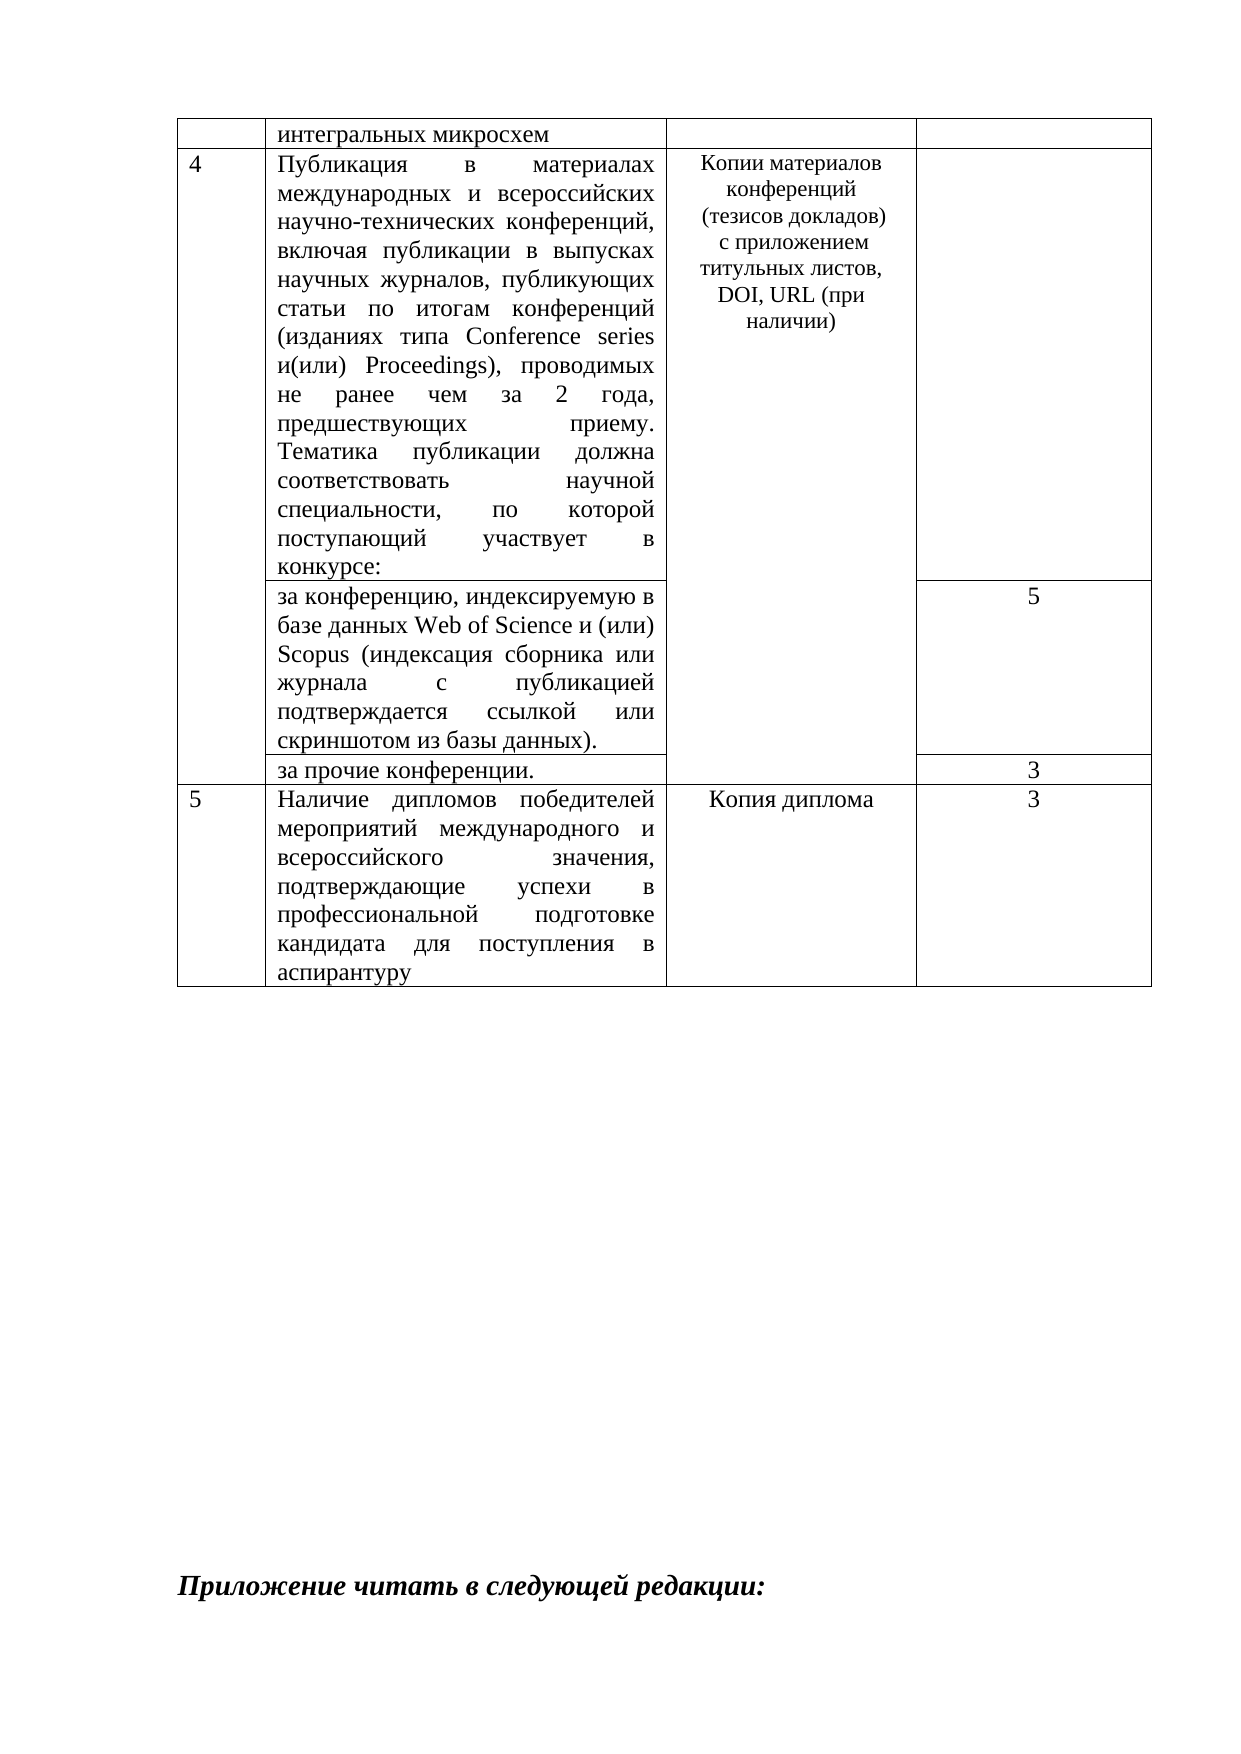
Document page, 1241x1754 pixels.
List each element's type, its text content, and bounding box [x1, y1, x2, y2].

table_cell 3 [917, 785, 1151, 986]
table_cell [266, 119, 666, 148]
table_cell Копия диплома [667, 785, 916, 986]
table_cell 5 [917, 119, 1151, 148]
table_cell 5 [178, 785, 265, 986]
table_cell Копии материалов конференций (тезисов докладов) с приложением титульных листов, DOI, URL (при наличии) [667, 149, 916, 783]
table_cell Наличие дипломов победителей мероприятий международного и всероссийского значения, подтверждающие успехи в профессиональной подготовке кандидата для поступления в аспирантуру [266, 785, 666, 986]
table_cell за прочие конференции. [266, 755, 666, 783]
table_cell [917, 149, 1151, 580]
table_cell Публикация в материалах международных и всероссийских научно-технических конференций, включая публикации в выпусках научных журналов, публикующих статьи по итогам конференций (изданиях типа Conference series и(или) Proceedings), проводимых не ранее чем за 2 года, предшествующих приему. Тематика публикации должна соответствовать научной специальности, по которой поступающий участвует в конкурсе: [266, 149, 666, 580]
table_cell 4 [178, 149, 265, 783]
text Приложение читать в следующей редакции: [177, 1568, 1152, 1601]
table_cell 3 [917, 755, 1151, 783]
table_cell 5 [917, 581, 1151, 754]
table_cell за конференцию, индексируемую в базе данных Web of Science и (или) Scopus (индексация сборника или журнала с публикацией подтверждается ссылкой или скриншотом из базы данных). [266, 581, 666, 754]
table_cell [667, 119, 916, 148]
